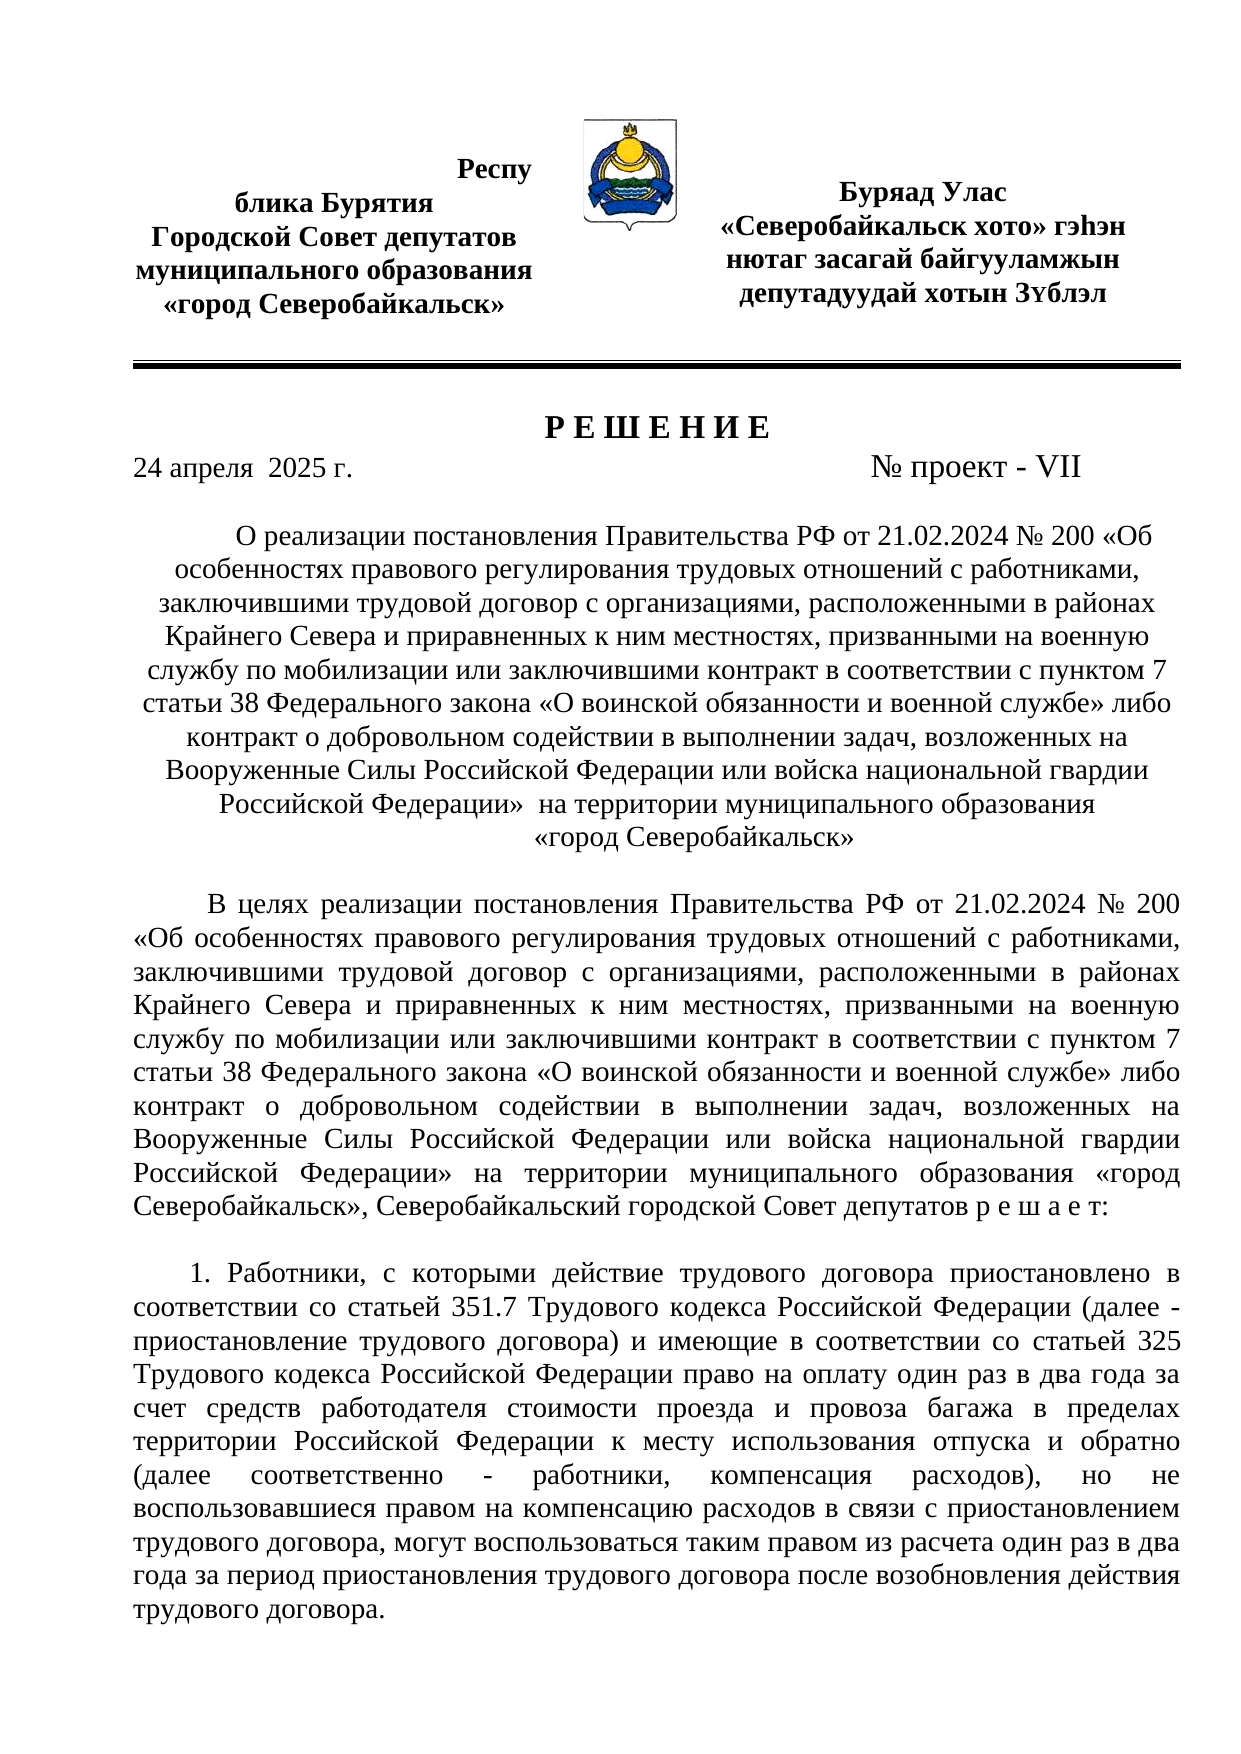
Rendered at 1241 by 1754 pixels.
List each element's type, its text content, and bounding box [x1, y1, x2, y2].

picture [583, 118, 678, 231]
table_header Республика Бурятия Городской Совет депутатов муниципального образования «город Северобайкальск» [122, 118, 546, 319]
text В целях реализации постановления Правительства РФ от 21.02.2024 № 200 «Об особенностях правового регулирования трудовых отношений с работниками, заключившими трудовой договор с организациями, расположенными в районах Крайнего Севера и приравненных к ним местностях, призванными на военную службу по мобилизации или заключившими контракт в соответствии с пунктом 7 статьи 38 Федерального закона «О воинской обязанности и военной службе» либо контракт о добровольном содействии в выполнении задач, возложенных на Вооруженные Силы Российской Федерации или войска национальной гвардии Российской Федерации» на территории муниципального образования «город Северобайкальск», Северобайкальский городской Совет депутатов р е ш а е т: [133, 887, 1181, 1222]
text О реализации постановления Правительства РФ от 21.02.2024 № 200 «Об особенностях правового регулирования трудовых отношений с работниками, заключившими трудовой договор с организациями, расположенными в районах Крайнего Севера и приравненных к ним местностях, призванными на военную службу по мобилизации или заключившими контракт в соответствии с пунктом 7 статьи 38 Федерального закона «О воинской обязанности и военной службе» либо контракт о добровольном содействии в выполнении задач, возложенных на Вооруженные Силы Российской Федерации или войска национальной гвардии Российской Федерации» на территории муниципального образования [133, 518, 1181, 819]
table_header [546, 118, 709, 319]
table_header Буряад Улас «Северобайкальск хото» гэhэн нютаг засагай байгууламжын депутадуудай хотын ЗYблэл [709, 118, 1137, 319]
text 24 апреля 2025 г. № проект - VII [133, 446, 1181, 484]
text Р Е Ш Е Н И Е [133, 407, 1181, 446]
text «город Северобайкальск» [133, 819, 1181, 853]
text 1. Работники, с которыми действие трудового договора приостановлено в соответствии со статьей 351.7 Трудового кодекса Российской Федерации (далее - приостановление трудового договора) и имеющие в соответствии со статьей 325 Трудового кодекса Российской Федерации право на оплату один раз в два года за счет средств работодателя стоимости проезда и провоза багажа в пределах территории Российской Федерации к месту использования отпуска и обратно (далее соответственно - работники, компенсация расходов), но не воспользовавшиеся правом на компенсацию расходов в связи с приостановлением трудового договора, могут воспользоваться таким правом из расчета один раз в два года за период приостановления трудового договора после возобновления действия трудового договора. [133, 1256, 1181, 1624]
